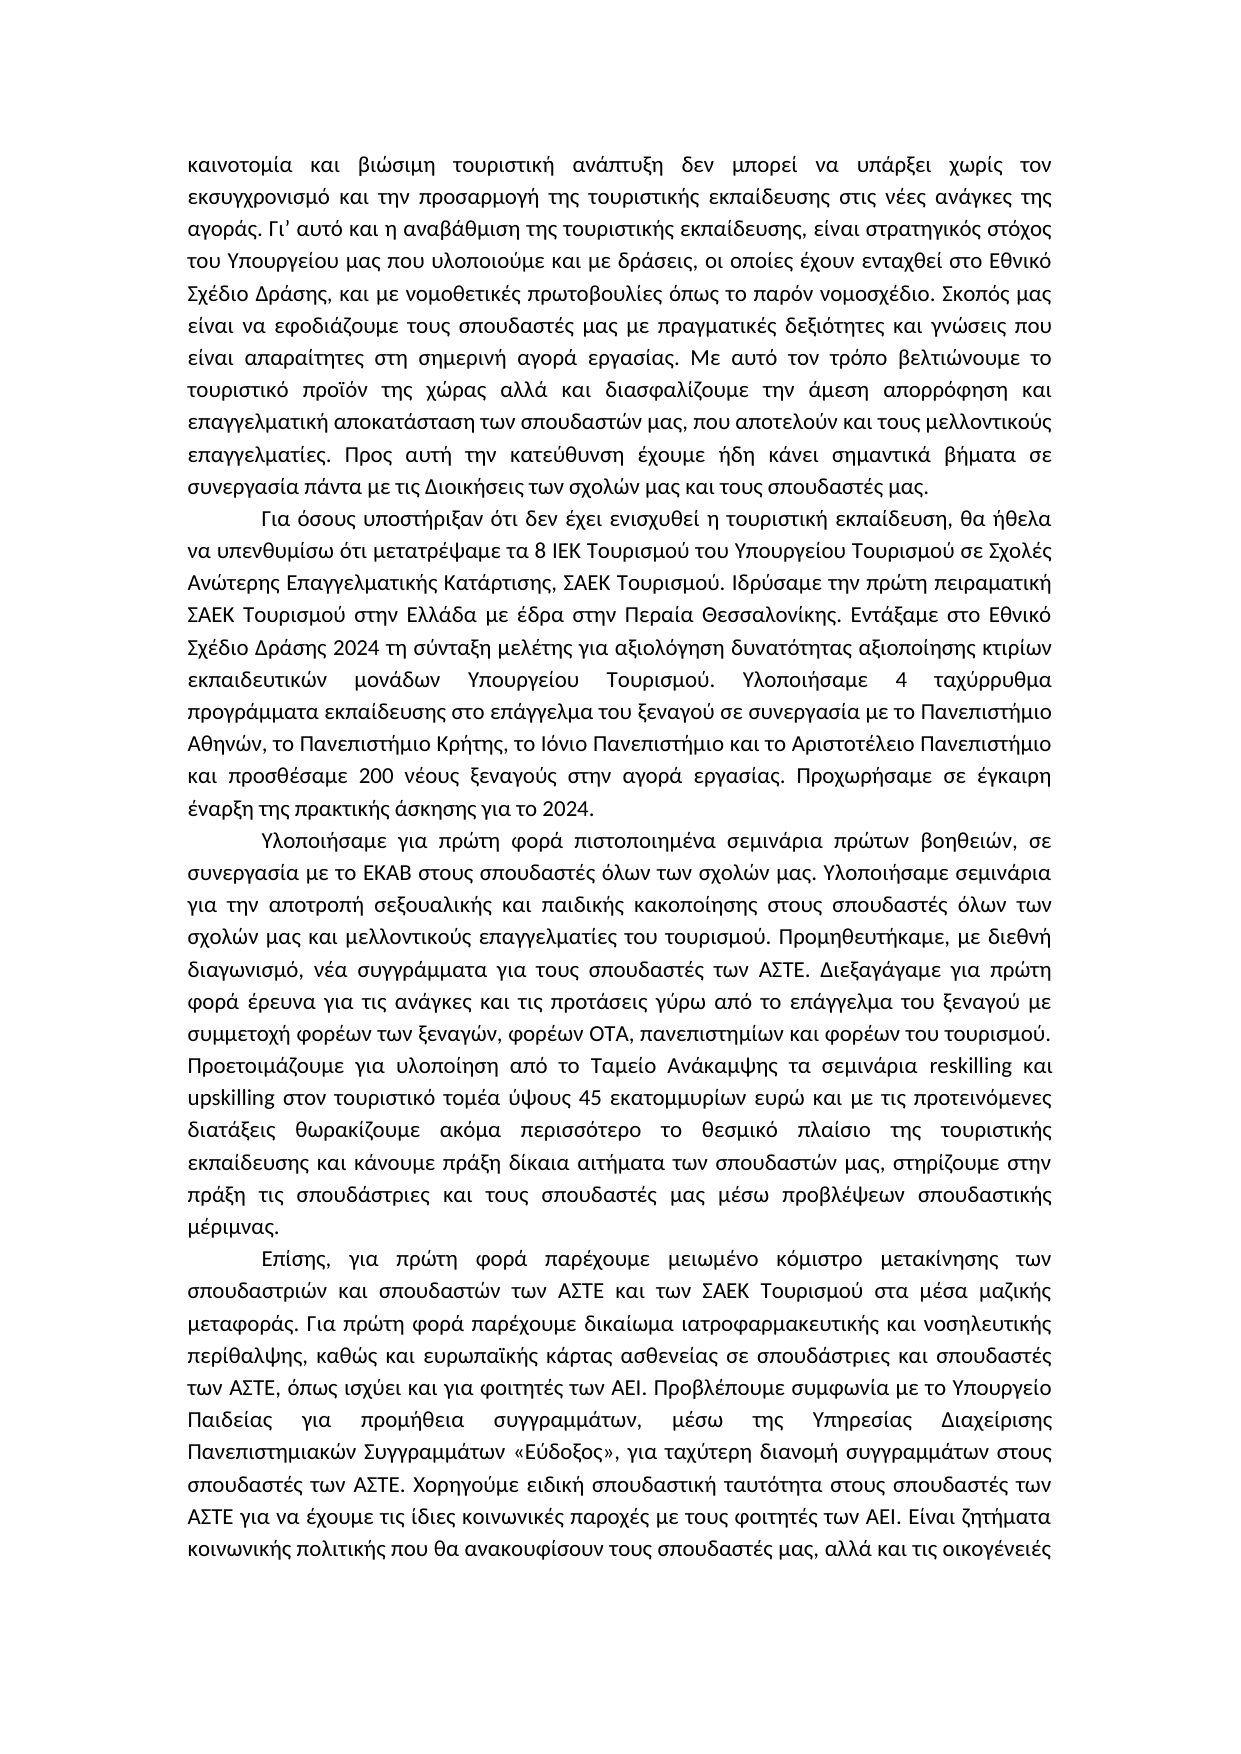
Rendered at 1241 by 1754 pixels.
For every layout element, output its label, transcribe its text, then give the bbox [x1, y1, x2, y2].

text Υλοποιήσαμε για πρώτη φορά πιστοποιημένα σεμινάρια πρώτων βοηθειών, σε συνεργασία με το ΕΚΑΒ στους σπουδαστές όλων των σχολών μας. Υλοποιήσαμε σεμινάρια για την αποτροπή σεξουαλικής και παιδικής κακοποίησης στους σπουδαστές όλων των σχολών μας και μελλοντικούς επαγγελματίες του τουρισμού. Προμηθευτήκαμε, με διεθνή διαγωνισμό, νέα συγγράμματα για τους σπουδαστές των ΑΣΤΕ. Διεξαγάγαμε για πρώτη φορά έρευνα για τις ανάγκες και τις προτάσεις γύρω από το επάγγελμα του ξεναγού με συμμετοχή φορέων των ξεναγών, φορέων ΟΤΑ, πανεπιστημίων και φορέων του τουρισμού. Προετοιμάζουμε για υλοποίηση από το Ταμείο Ανάκαμψης τα σεμινάρια reskilling και upskilling στον τουριστικό τομέα ύψους 45 εκατομμυρίων ευρώ και με τις προτεινόμενες διατάξεις θωρακίζουμε ακόμα περισσότερο το θεσμικό πλαίσιο της τουριστικής εκπαίδευσης και κάνουμε πράξη δίκαια αιτήματα των σπουδαστών μας, στηρίζουμε στην πράξη τις σπουδάστριες και τους σπουδαστές μας μέσω προβλέψεων σπουδαστικής μέριμνας. [187, 826, 1053, 1240]
text Για όσους υποστήριξαν ότι δεν έχει ενισχυθεί η τουριστική εκπαίδευση, θα ήθελα να υπενθυμίσω ότι μετατρέψαμε τα 8 ΙΕΚ Τουρισμού του Υπουργείου Τουρισμού σε Σχολές Ανώτερης Επαγγελματικής Κατάρτισης, ΣΑΕΚ Τουρισμού. Ιδρύσαμε την πρώτη πειραματική ΣΑΕΚ Τουρισμού στην Ελλάδα με έδρα στην Περαία Θεσσαλονίκης. Εντάξαμε στο Εθνικό Σχέδιο Δράσης 2024 τη σύνταξη μελέτης για αξιολόγηση δυνατότητας αξιοποίησης κτιρίων εκπαιδευτικών μονάδων Υπουργείου Τουρισμού. Υλοποιήσαμε 4 ταχύρρυθμα προγράμματα εκπαίδευσης στο επάγγελμα του ξεναγού σε συνεργασία με το Πανεπιστήμιο Αθηνών, το Πανεπιστήμιο Κρήτης, το Ιόνιο Πανεπιστήμιο και το Αριστοτέλειο Πανεπιστήμιο και προσθέσαμε 200 νέους ξεναγούς στην αγορά εργασίας. Προχωρήσαμε σε έγκαιρη έναρξη της πρακτικής άσκησης για το 2024. [187, 504, 1053, 822]
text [187, 150, 1053, 500]
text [187, 1244, 1053, 1562]
